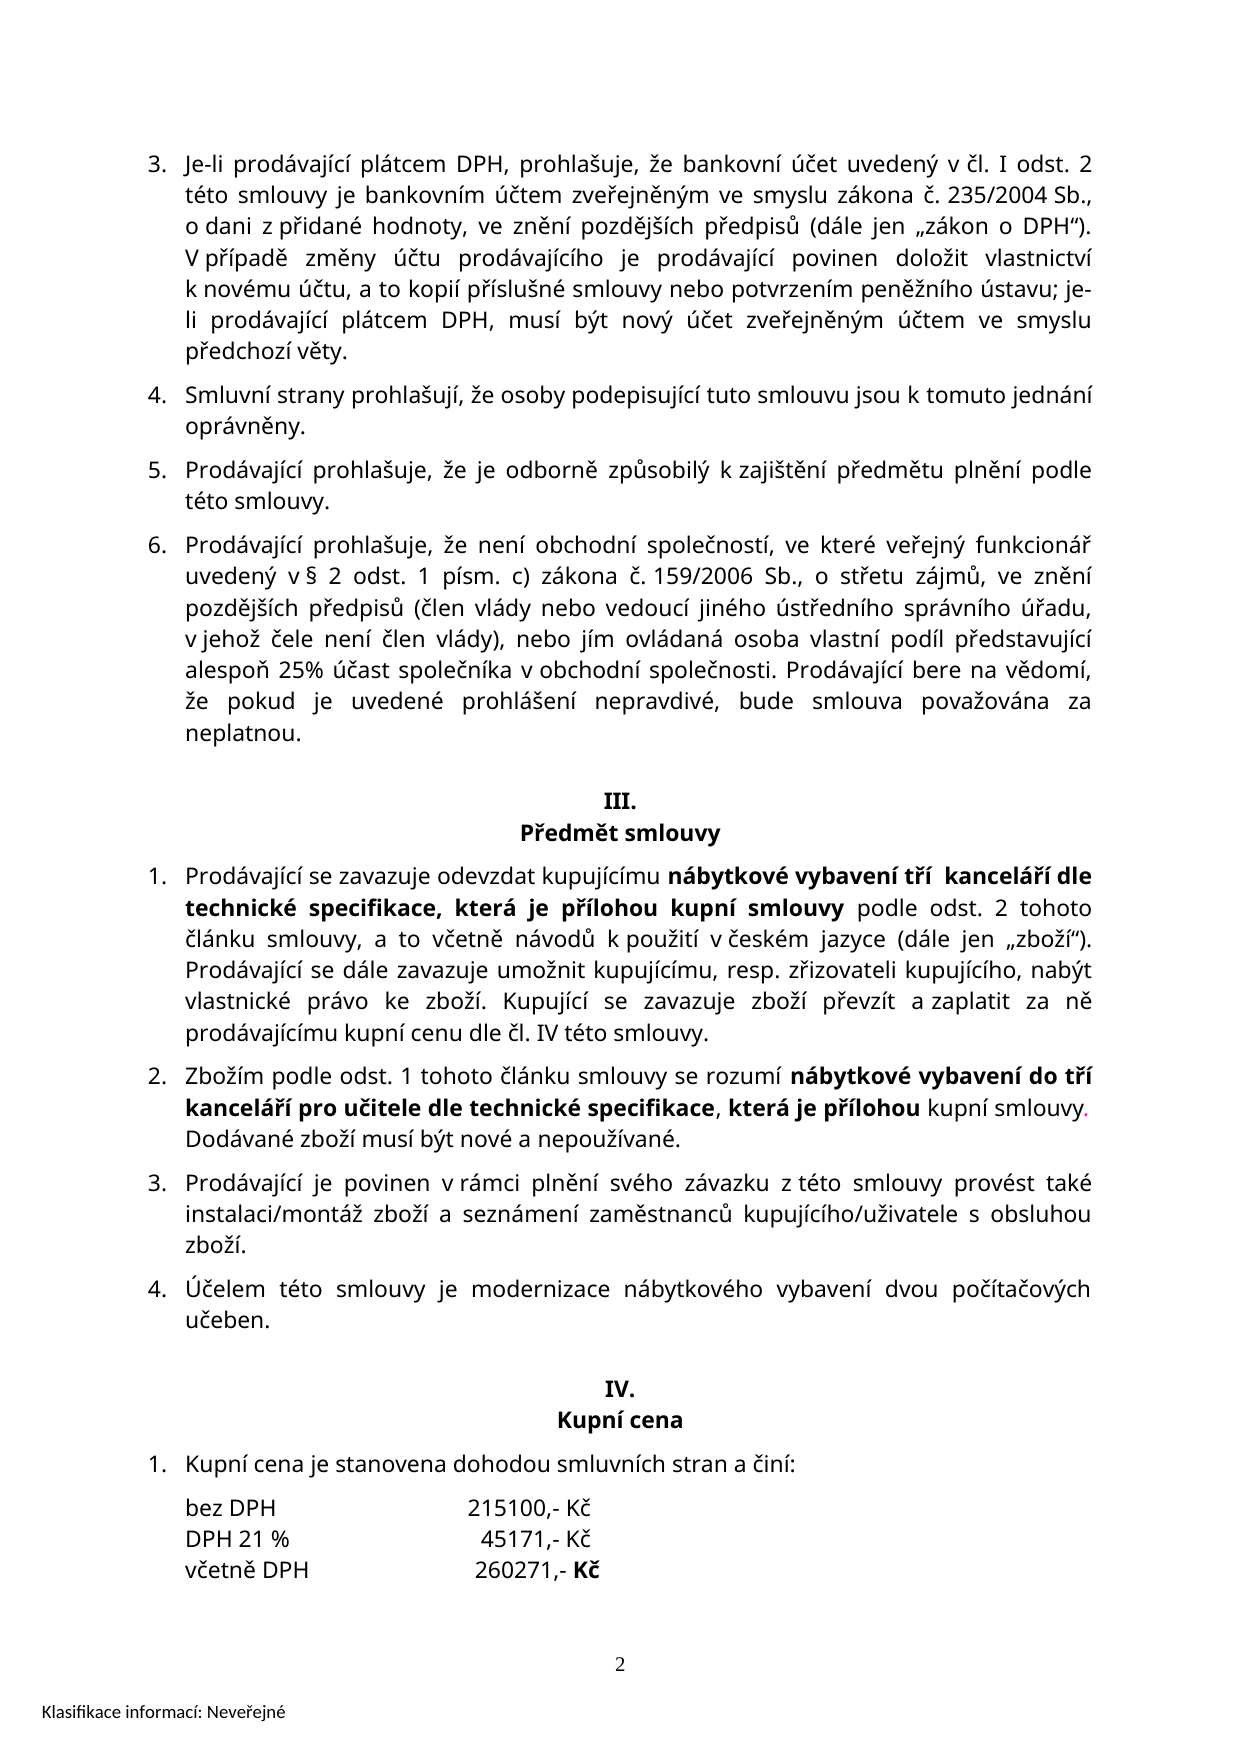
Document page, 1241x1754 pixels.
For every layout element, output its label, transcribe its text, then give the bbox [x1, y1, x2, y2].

text včetně DPH 260271,- Kč [185, 1554, 1092, 1585]
list Smluvní strany prohlašují, že osoby podepisující tuto smlouvu jsou k tomuto jednání oprávněny. [148, 379, 1092, 441]
list Prodávající prohlašuje, že není obchodní společností, ve které veřejný funkcionář uvedený v § 2 odst. 1 písm. c) zákona č. 159/2006 Sb., o střetu zájmů, ve znění pozdějších předpisů (člen vlády nebo vedoucí jiného ústředního správního úřadu, v jehož čele není člen vlády), nebo jím ovládaná osoba vlastní podíl představující alespoň 25% účast společníka v obchodní společnosti. Prodávající bere na vědomí, že pokud je uvedené prohlášení nepravdivé, bude smlouva považována za neplatnou. [148, 529, 1092, 748]
text DPH 21 % 45171,- Kč [185, 1523, 1092, 1554]
list Je-li prodávající plátcem DPH, prohlašuje, že bankovní účet uvedený v čl. I odst. 2 této smlouvy je bankovním účtem zveřejněným ve smyslu zákona č. 235/2004 Sb., o dani z přidané hodnoty, ve znění pozdějších předpisů (dále jen „zákon o DPH“). V případě změny účtu prodávajícího je prodávající povinen doložit vlastnictví k novému účtu, a to kopií příslušné smlouvy nebo potvrzením peněžního ústavu; je-li prodávající plátcem DPH, musí být nový účet zveřejněným účtem ve smyslu předchozí věty. [148, 148, 1092, 366]
text bez DPH 215100,- Kč [185, 1491, 1092, 1523]
list Účelem této smlouvy je modernizace nábytkového vybavení dvou počítačových učeben. [148, 1273, 1092, 1335]
text IV. Kupní cena [148, 1373, 1092, 1435]
list Kupní cena je stanovena dohodou smluvních stran a činí: [148, 1448, 1092, 1479]
list Prodávající je povinen v rámci plnění svého závazku z této smlouvy provést také instalaci/montáž zboží a seznámení zaměstnanců kupujícího/uživatele s obsluhou zboží. [148, 1166, 1092, 1260]
list Prodávající se zavazuje odevzdat kupujícímu nábytkové vybavení tří kanceláří dle technické specifikace, která je přílohou kupní smlouvy podle odst. 2 tohoto článku smlouvy, a to včetně návodů k použití v českém jazyce (dále jen „zboží“). Prodávající se dále zavazuje umožnit kupujícímu, resp. zřizovateli kupujícího, nabýt vlastnické právo ke zboží. Kupující se zavazuje zboží převzít a zaplatit za ně prodávajícímu kupní cenu dle čl. IV této smlouvy. [148, 860, 1092, 1048]
list Prodávající prohlašuje, že je odborně způsobilý k zajištění předmětu plnění podle této smlouvy. [148, 454, 1092, 516]
list Zbožím podle odst. 1 tohoto článku smlouvy se rozumí nábytkové vybavení do tří kanceláří pro učitele dle technické specifikace, která je přílohou kupní smlouvy. Dodávané zboží musí být nové a nepoužívané. [148, 1060, 1092, 1154]
text III. Předmět smlouvy [148, 785, 1092, 848]
